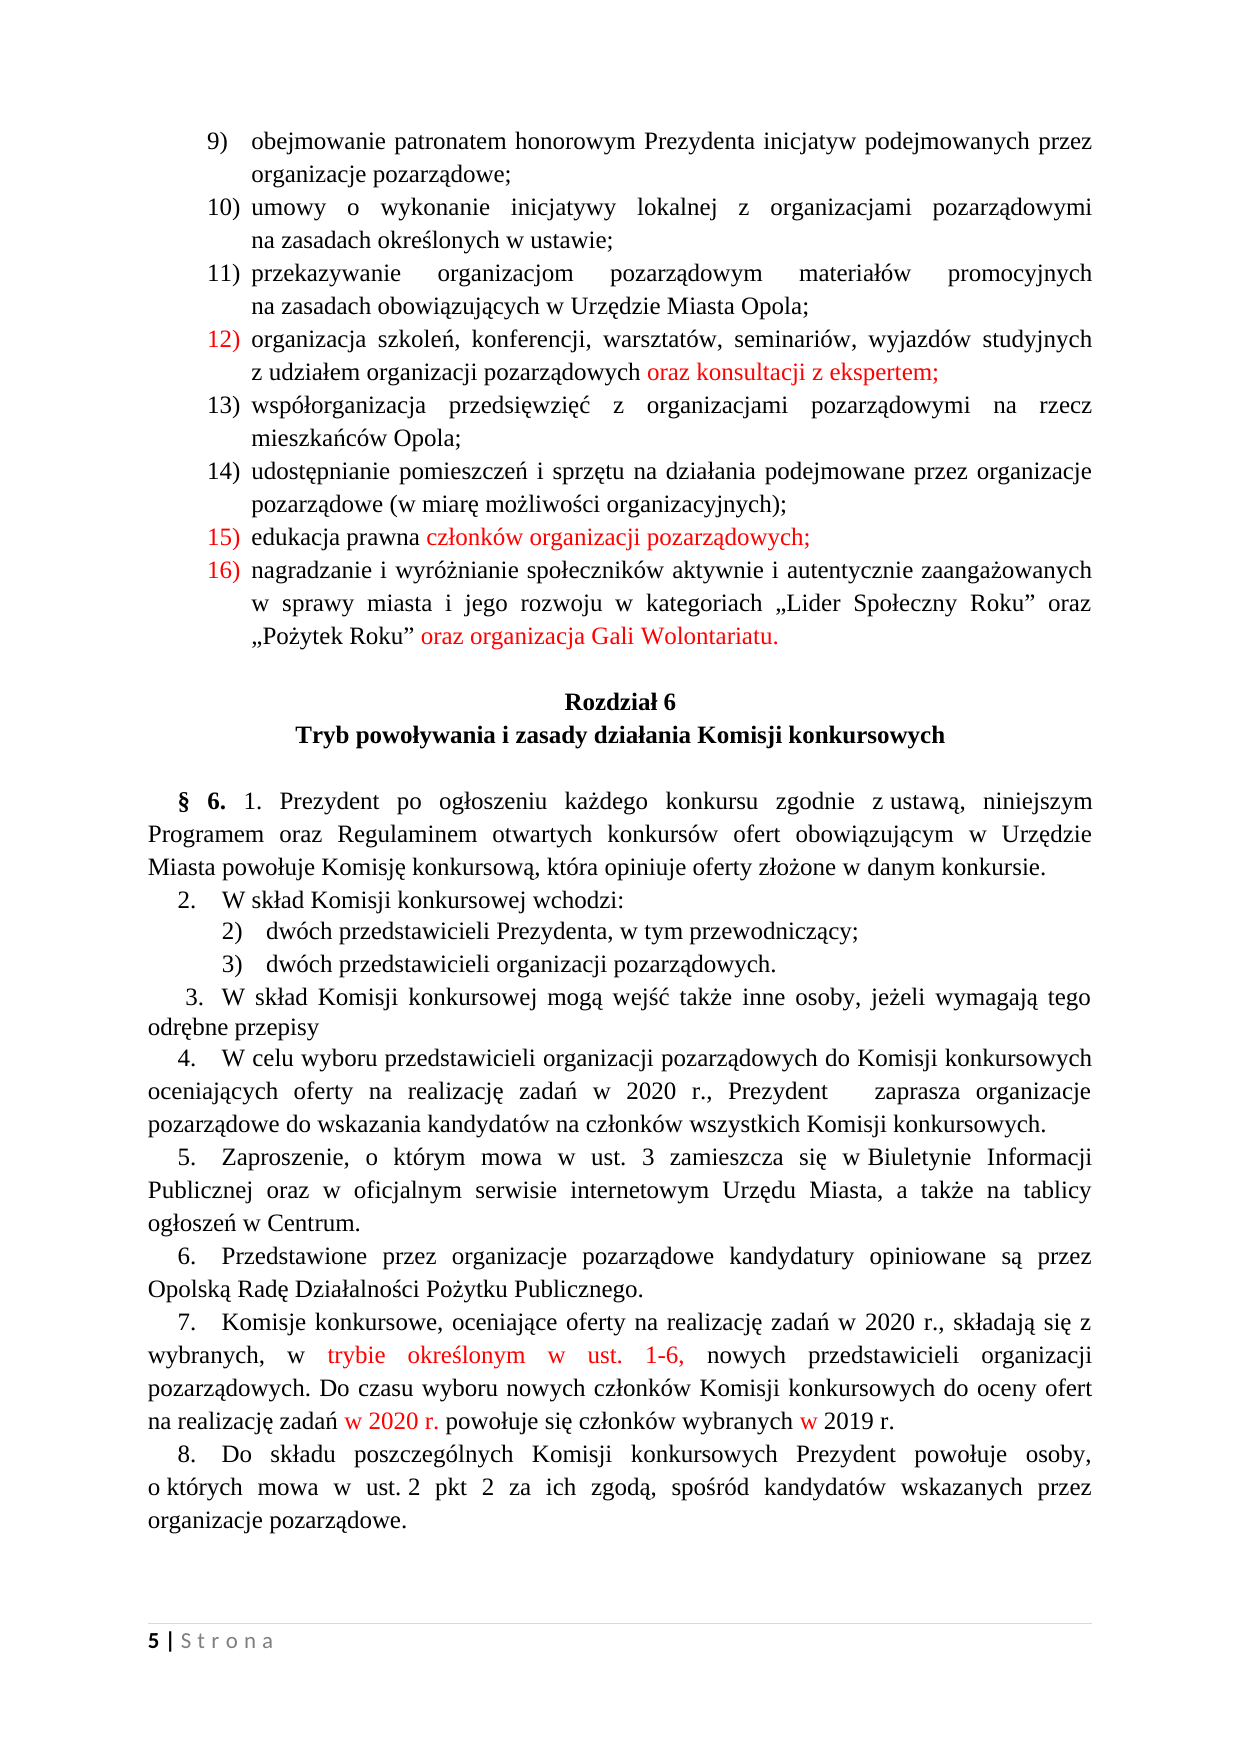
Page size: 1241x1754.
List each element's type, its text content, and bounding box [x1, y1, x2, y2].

list przekazywanie organizacjom pozarządowym materiałów promocyjnych na zasadach obowiązujących w Urzędzie Miasta Opola; [207, 258, 1092, 320]
list W celu wyboru przedstawicieli organizacji pozarządowych do Komisji konkursowych oceniających oferty na realizację zadań w 2020 r., Prezydent zaprasza organizacje pozarządowe do wskazania kandydatów na członków wszystkich Komisji konkursowych. [148, 1043, 1092, 1137]
list współorganizacja przedsięwzięć z organizacjami pozarządowymi na rzecz mieszkańców Opola; [207, 390, 1092, 452]
text Rozdział 6 Tryb powoływania i zasady działania Komisji konkursowych [148, 687, 1092, 749]
list Przedstawione przez organizacje pozarządowe kandydatury opiniowane są przez Opolską Radę Działalności Pożytku Publicznego. [148, 1241, 1092, 1303]
list organizacja szkoleń, konferencji, warsztatów, seminariów, wyjazdów studyjnych z udziałem organizacji pozarządowych oraz konsultacji z ekspertem; [207, 324, 1092, 386]
list udostępnianie pomieszczeń i sprzętu na działania podejmowane przez organizacje pozarządowe (w miarę możliwości organizacyjnych); [207, 456, 1092, 518]
list § 6. 1. Prezydent po ogłoszeniu każdego konkursu zgodnie z ustawą, niniejszym Programem oraz Regulaminem otwartych konkursów ofert obowiązującym w Urzędzie Miasta powołuje Komisję konkursową, która opiniuje oferty złożone w danym konkursie. [148, 786, 1092, 881]
list nagradzanie i wyróżnianie społeczników aktywnie i autentycznie zaangażowanych w sprawy miasta i jego rozwoju w kategoriach „Lider Społeczny Roku” oraz „Pożytek Roku” oraz organizacja Gali Wolontariatu. [207, 555, 1092, 650]
list Zaproszenie, o którym mowa w ust. 3 zamieszcza się w Biuletynie Informacji Publicznej oraz w oficjalnym serwisie internetowym Urzędu Miasta, a także na tablicy ogłoszeń w Centrum. [148, 1142, 1092, 1237]
list W skład Komisji konkursowej mogą wejść także inne osoby, jeżeli wymagają tego odrębne przepisy [148, 982, 1092, 1041]
list edukacja prawna członków organizacji pozarządowych; [207, 522, 1092, 551]
list obejmowanie patronatem honorowym Prezydenta inicjatyw podejmowanych przez organizacje pozarządowe; [207, 126, 1092, 188]
list Komisje konkursowe, oceniające oferty na realizację zadań w 2020 r., składają się z wybranych, w trybie określonym w ust. 1-6, nowych przedstawicieli organizacji pozarządowych. Do czasu wyboru nowych członków Komisji konkursowych do oceny ofert na realizację zadań w 2020 r. powołuje się członków wybranych w 2019 r. [148, 1307, 1092, 1435]
list dwóch przedstawicieli organizacji pozarządowych. [222, 949, 1092, 978]
list Do składu poszczególnych Komisji konkursowych Prezydent powołuje osoby, o których mowa w ust. 2 pkt 2 za ich zgodą, spośród kandydatów wskazanych przez organizacje pozarządowe. [148, 1439, 1092, 1534]
list dwóch przedstawicieli Prezydenta, w tym przewodniczący; [222, 916, 1092, 944]
list W skład Komisji konkursowej wchodzi: [177, 885, 1092, 914]
list umowy o wykonanie inicjatywy lokalnej z organizacjami pozarządowymi na zasadach określonych w ustawie; [207, 192, 1092, 254]
